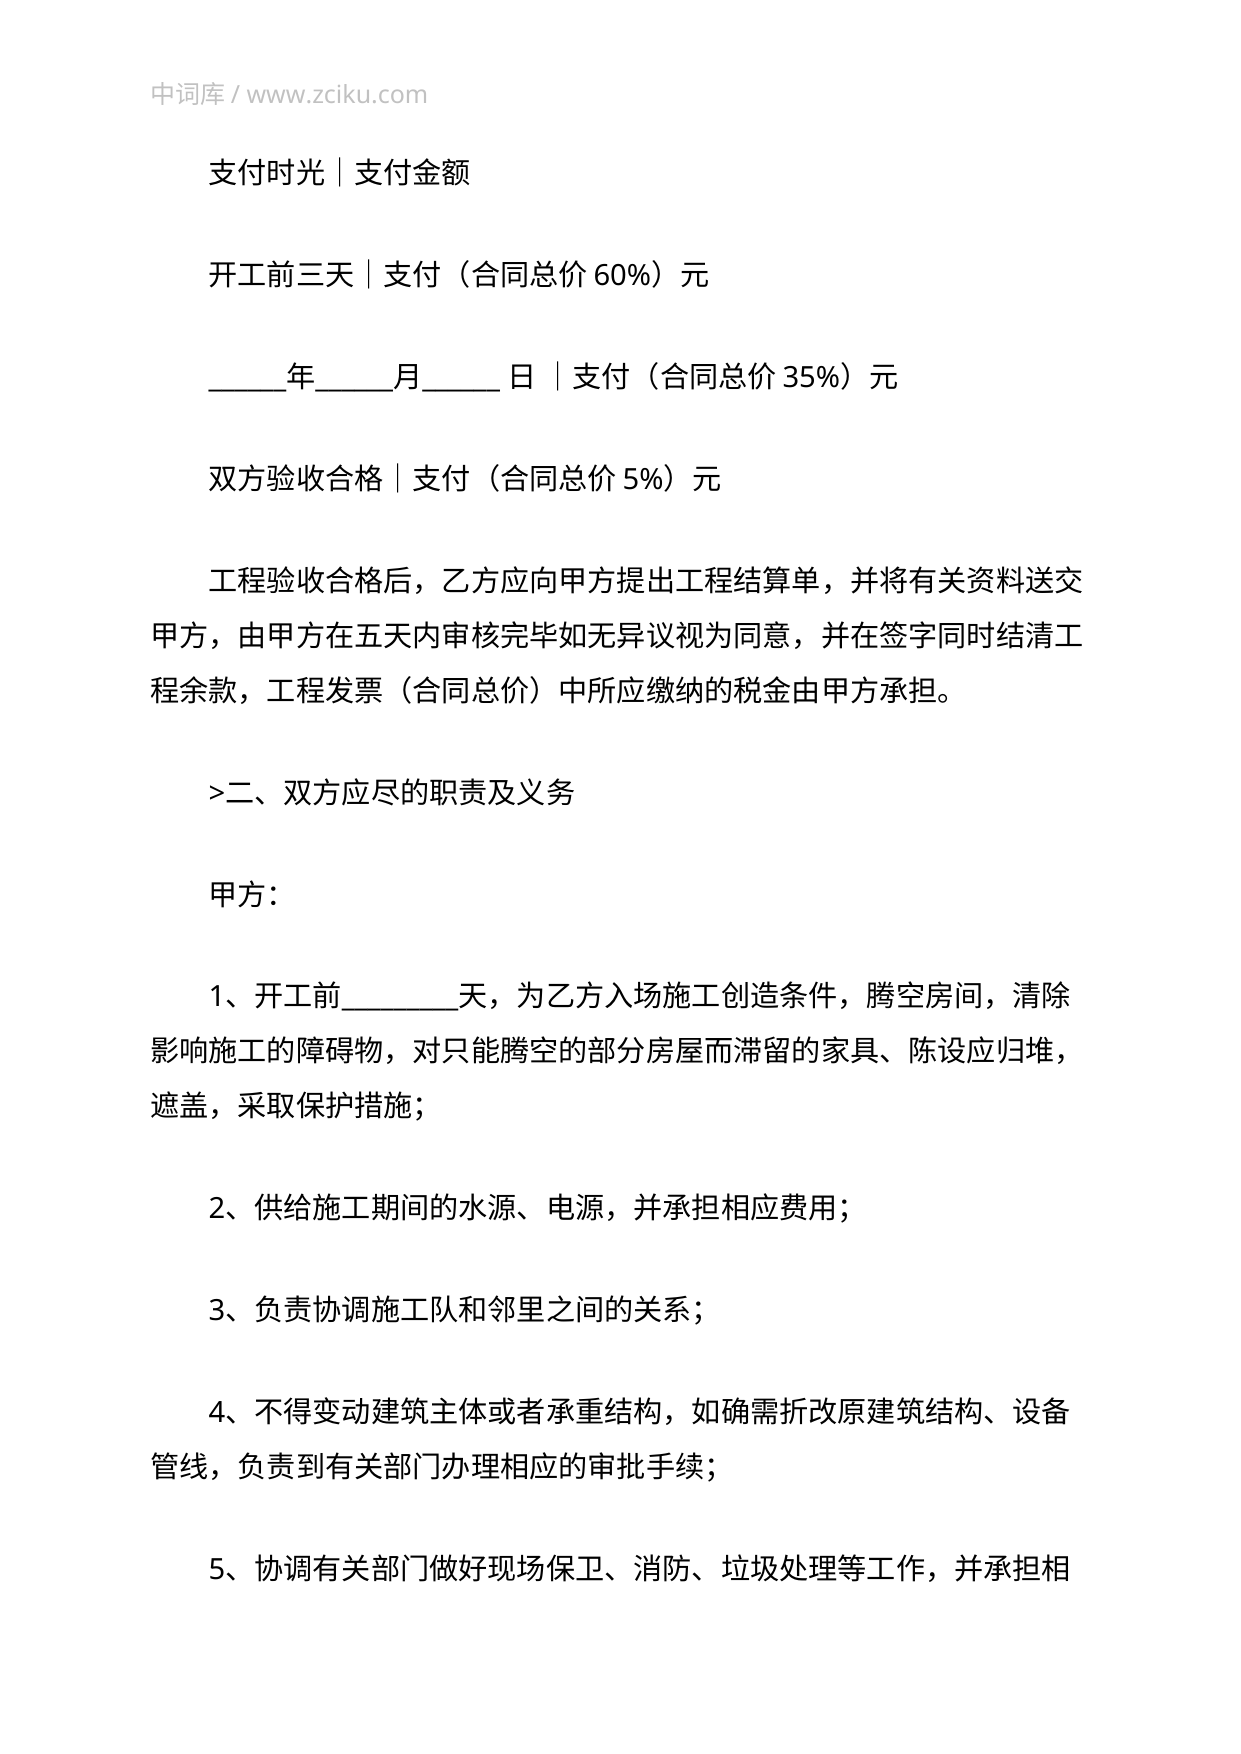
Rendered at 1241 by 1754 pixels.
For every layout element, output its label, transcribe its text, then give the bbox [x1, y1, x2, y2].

text 双方验收合格│支付（合同总价5%）元 [150, 456, 1090, 498]
text >二、双方应尽的职责及义务 [150, 769, 1090, 812]
text 开工前三天│支付（合同总价60%）元 [150, 252, 1090, 294]
text 工程验收合格后，乙方应向甲方提出工程结算单，并将有关资料送交甲方，由甲方在五天内审核完毕如无异议视为同意，并在签字同时结清工程余款，工程发票（合同总价）中所应缴纳的税金由甲方承担。 [150, 558, 1090, 710]
text 支付时光│支付金额 [150, 150, 1090, 192]
text 甲方： [150, 871, 1090, 913]
text 3、负责协调施工队和邻里之间的关系； [150, 1287, 1090, 1329]
text 2、供给施工期间的水源、电源，并承担相应费用； [150, 1185, 1090, 1227]
text 1、开工前_________天，为乙方入场施工创造条件，腾空房间，清除影响施工的障碍物，对只能腾空的部分房屋而滞留的家具、陈设应归堆，遮盖，采取保护措施； [150, 973, 1090, 1125]
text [150, 1545, 1090, 1588]
text 4、不得变动建筑主体或者承重结构，如确需折改原建筑结构、设备管线，负责到有关部门办理相应的审批手续； [150, 1389, 1090, 1486]
text ______年______月______ 日 │支付（合同总价35%）元 [150, 354, 1090, 396]
